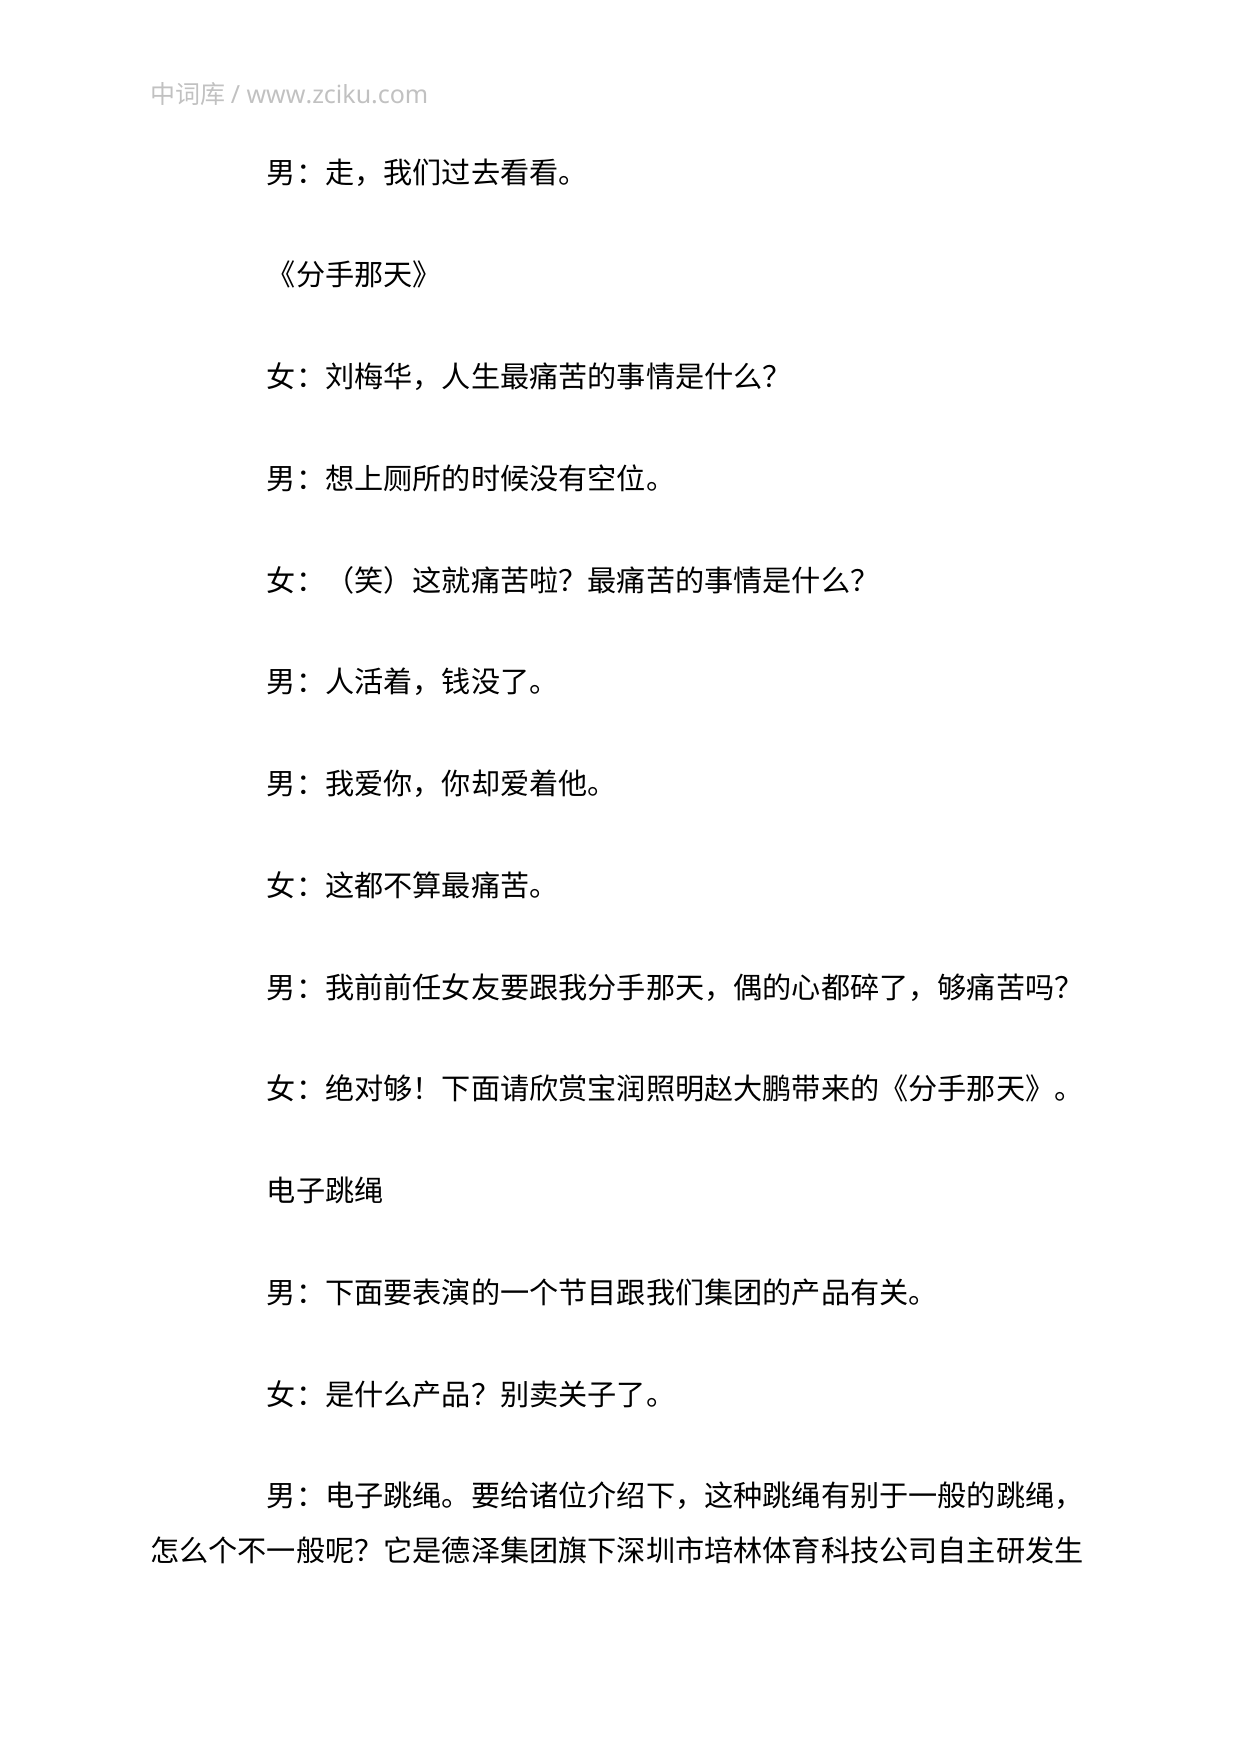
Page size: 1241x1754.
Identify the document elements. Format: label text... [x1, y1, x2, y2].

text 女：刘梅华，人生最痛苦的事情是什么？ [150, 353, 1090, 396]
text 男：走，我们过去看看。 [150, 150, 1090, 192]
text 男：人活着，钱没了。 [150, 659, 1090, 701]
text 男：想上厕所的时候没有空位。 [150, 455, 1090, 498]
text 男：下面要表演的一个节目跟我们集团的产品有关。 [150, 1269, 1090, 1312]
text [150, 1473, 1090, 1570]
text 女：绝对够！下面请欣赏宝润照明赵大鹏带来的《分手那天》。 [150, 1066, 1090, 1108]
text 女：这都不算最痛苦。 [150, 862, 1090, 905]
text 男：我前前任女友要跟我分手那天，偶的心都碎了，够痛苦吗？ [150, 964, 1090, 1006]
text 男：我爱你，你却爱着他。 [150, 761, 1090, 803]
text 女：是什么产品？别卖关子了。 [150, 1371, 1090, 1413]
text 《分手那天》 [150, 252, 1090, 294]
text 电子跳绳 [150, 1168, 1090, 1210]
text 女：（笑）这就痛苦啦？最痛苦的事情是什么？ [150, 557, 1090, 599]
